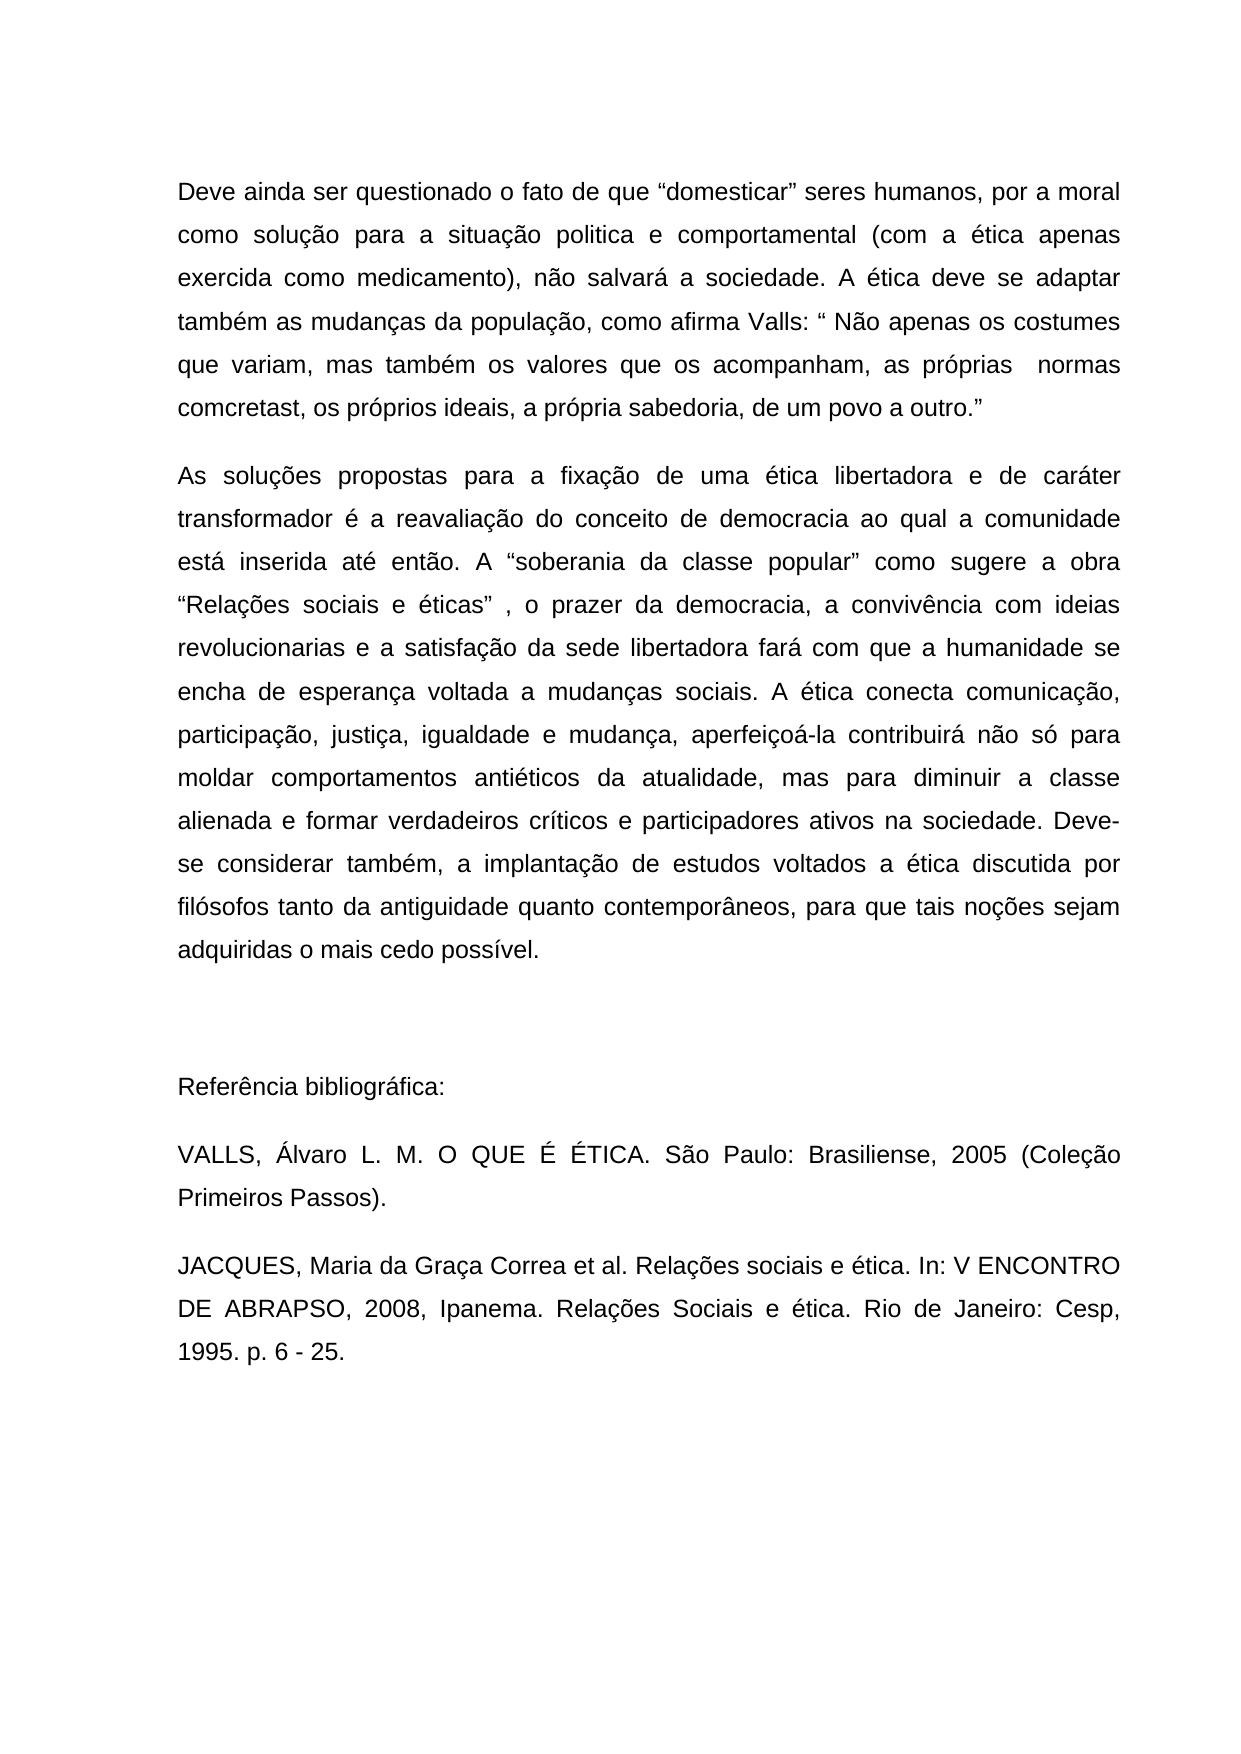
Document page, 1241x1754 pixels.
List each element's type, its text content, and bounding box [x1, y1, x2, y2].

text JACQUES, Maria da Graça Correa et al. Relações sociais e ética. In: V ENCONTRO DE ABRAPSO, 2008, Ipanema. Relações Sociais e ética. Rio de Janeiro: Cesp, 1995. p. 6 - 25. [177, 1251, 1122, 1366]
text Referência bibliográfica: [177, 1072, 1122, 1100]
text As soluções propostas para a fixação de uma ética libertadora e de caráter transformador é a reavaliação do conceito de democracia ao qual a comunidade está inserida até então. A “soberania da classe popular” como sugere a obra “Relações sociais e éticas” , o prazer da democracia, a convivência com ideias revolucionarias e a satisfação da sede libertadora fará com que a humanidade se encha de esperança voltada a mudanças sociais. A ética conecta comunicação, participação, justiça, igualdade e mudança, aperfeiçoá-la contribuirá não só para moldar comportamentos antiéticos da atualidade, mas para diminuir a classe alienada e formar verdadeiros críticos e participadores ativos na sociedade. Deve- se considerar também, a implantação de estudos voltados a ética discutida por filósofos tanto da antiguidade quanto contemporâneos, para que tais noções sejam adquiridas o mais cedo possível. [177, 461, 1122, 964]
text Deve ainda ser questionado o fato de que “domesticar” seres humanos, por a moral como solução para a situação politica e comportamental (com a ética apenas exercida como medicamento), não salvará a sociedade. A ética deve se adaptar também as mudanças da população, como afirma Valls: “ Não apenas os costumes que variam, mas também os valores que os acompanham, as próprias normas comcretast, os próprios ideais, a própria sabedoria, de um povo a outro.” [177, 177, 1122, 422]
text VALLS, Álvaro L. M. O QUE É ÉTICA. São Paulo: Brasiliense, 2005 (Coleção Primeiros Passos). [177, 1140, 1122, 1212]
